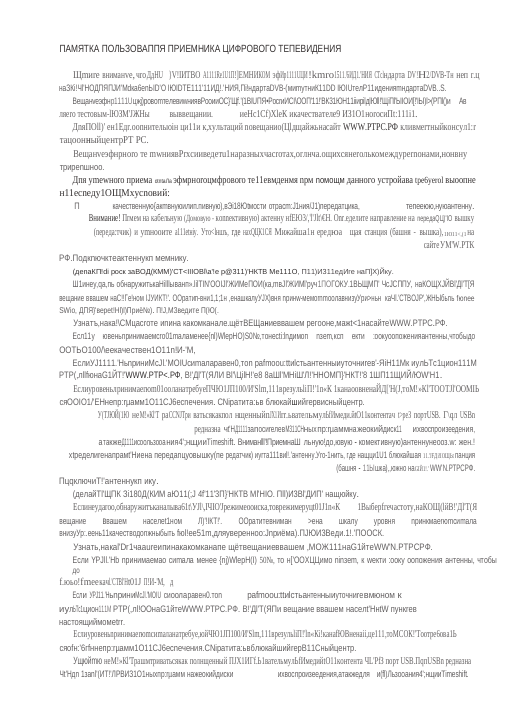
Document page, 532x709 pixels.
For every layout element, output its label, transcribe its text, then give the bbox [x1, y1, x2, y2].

text Есл11у ювеньnринимаемсrо01mаламенее{nl)WlерНО)S0№,тонесti:lnдимоп nзеm,ксп екти :оокуоопоженияантенны,чтобыдо­ ООТЬО100/\еекачествен1О11n!И-'М, [59, 331, 475, 355]
text Если УРJ11.'НьnриниМсJl.'МОIU сиооларавен0.тоn раfmооu:ttиlстьантенныиуточниrевмюном к иулЬТс1цион111М РТР(,лl!ООнаG1йтеWWW.РТРС.РФ. В!'Дl'Т(ЯПи вещание ввашем населt'НнtW пункrев настоящиймомеtrr. [59, 590, 452, 627]
text Если YPJll.'Нb nринимаемао сиmала менее {nj)WlepН(I) 50№, то н['ООХЦЦимо ninзem, к wекти :ооку оопожения антенны, чтобы до­ [72, 554, 498, 575]
text Дпя ymewнoro приема оtпtаЛа эфмрноrоцмфровоrо те11евмденмя nрм nомощм данного устройава tpe6yerol выоопне­ н11есnеду1ОЩМхусnовий: [59, 173, 480, 198]
text ДnяПОll)' ен1Едr.ооnнителыоiн ци11и к,хультаций nовещанио(Цlдщайжьнасайт WWW.РТРС.РФ кливмеrтныйконсул1:r тацоонныйцентрРТ РС. [59, 121, 498, 146]
